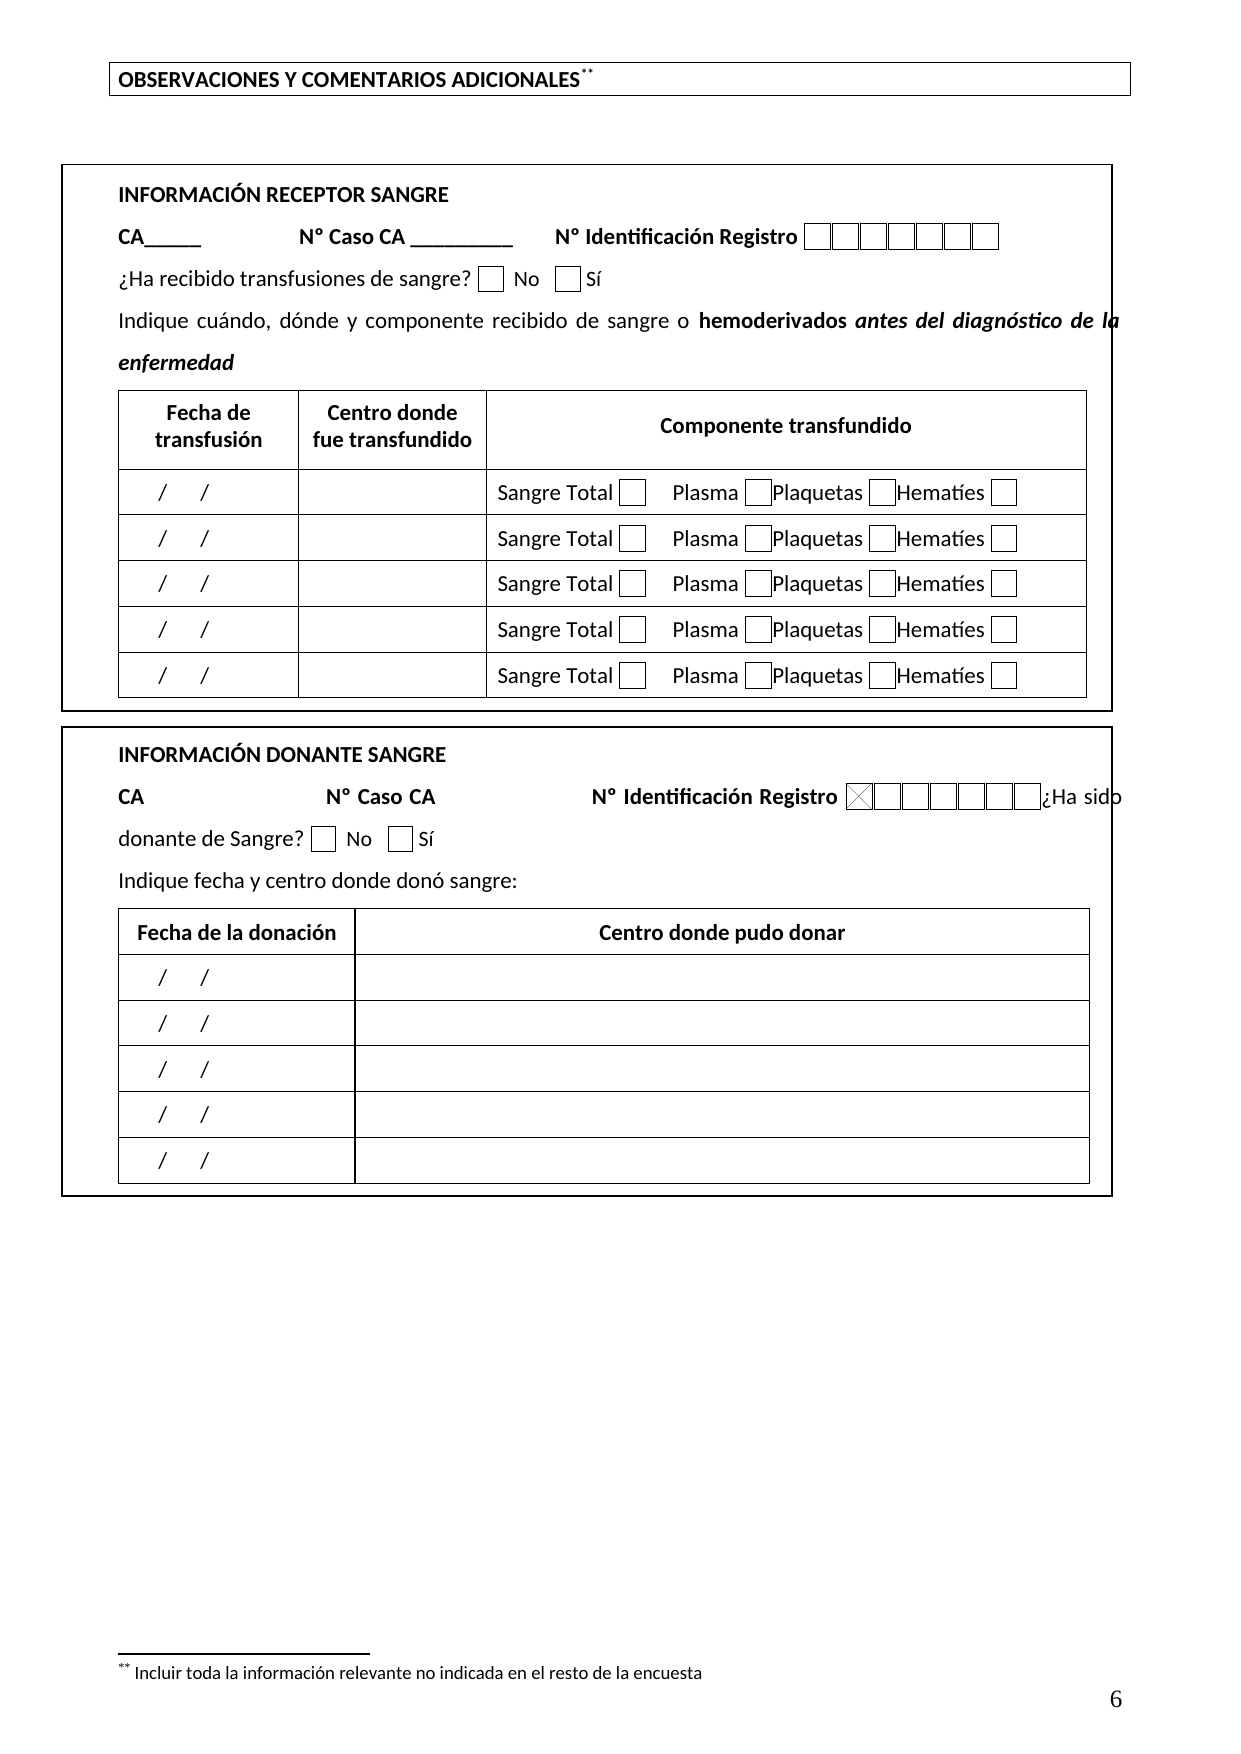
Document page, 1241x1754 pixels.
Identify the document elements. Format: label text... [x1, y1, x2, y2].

text INFORMACIÓN RECEPTOR SANGRE [118, 180, 1111, 208]
table_cell / / [119, 515, 298, 560]
table_cell Sangre Total Plasma Plaquetas Hematíes [487, 470, 1086, 514]
table_cell [299, 607, 486, 652]
table_header Componente transfundido [487, 391, 1086, 469]
list OBSERVACIONES Y COMENTARIOS ADICIONALES [110, 63, 1130, 95]
table_cell Sangre Total Plasma Plaquetas Hematíes [487, 561, 1086, 606]
table_cell [356, 1046, 1089, 1091]
table_cell / / [119, 1046, 354, 1091]
table_cell / / [119, 607, 298, 652]
table_cell / / [119, 653, 298, 697]
table_cell [299, 653, 486, 697]
table_cell [356, 955, 1089, 1000]
table_cell Sangre Total Plasma Plaquetas Hematíes [487, 607, 1086, 652]
table_cell / / [119, 470, 298, 514]
text Indique cuándo, dónde y componente recibido de sangre o hemoderivados antes del diagnóstico de la enfermedad [118, 306, 1111, 376]
table_cell [356, 1138, 1089, 1183]
table_cell / / [119, 1138, 354, 1183]
text CA Nº Caso CA Nº Identificación Registro ¿Ha sido donante de Sangre? No Sí [118, 782, 1111, 852]
table_header Centro donde pudo donar [356, 909, 1089, 954]
table_cell [299, 515, 486, 560]
table_cell [299, 470, 486, 514]
table_cell [356, 1001, 1089, 1045]
table_cell [356, 1092, 1089, 1137]
table_cell [299, 561, 486, 606]
text ¿Ha recibido transfusiones de sangre? No Sí [118, 264, 1111, 292]
table_header Centro donde fue transfundido [299, 391, 486, 469]
text Indique fecha y centro donde donó sangre: [118, 866, 1111, 894]
table_cell Sangre Total Plasma Plaquetas Hematíes [487, 653, 1086, 697]
text INFORMACIÓN DONANTE SANGRE [118, 740, 1111, 768]
table_cell / / [119, 1001, 354, 1045]
table_header Fecha de transfusión [119, 391, 298, 469]
text CA_____ Nº Caso CA _________ Nº Identificación Registro [118, 222, 1111, 250]
table_cell Sangre Total Plasma Plaquetas Hematíes [487, 515, 1086, 560]
table_cell / / [119, 1092, 354, 1137]
table_header Fecha de la donación [119, 909, 354, 954]
table_cell / / [119, 955, 354, 1000]
table_cell / / [119, 561, 298, 606]
